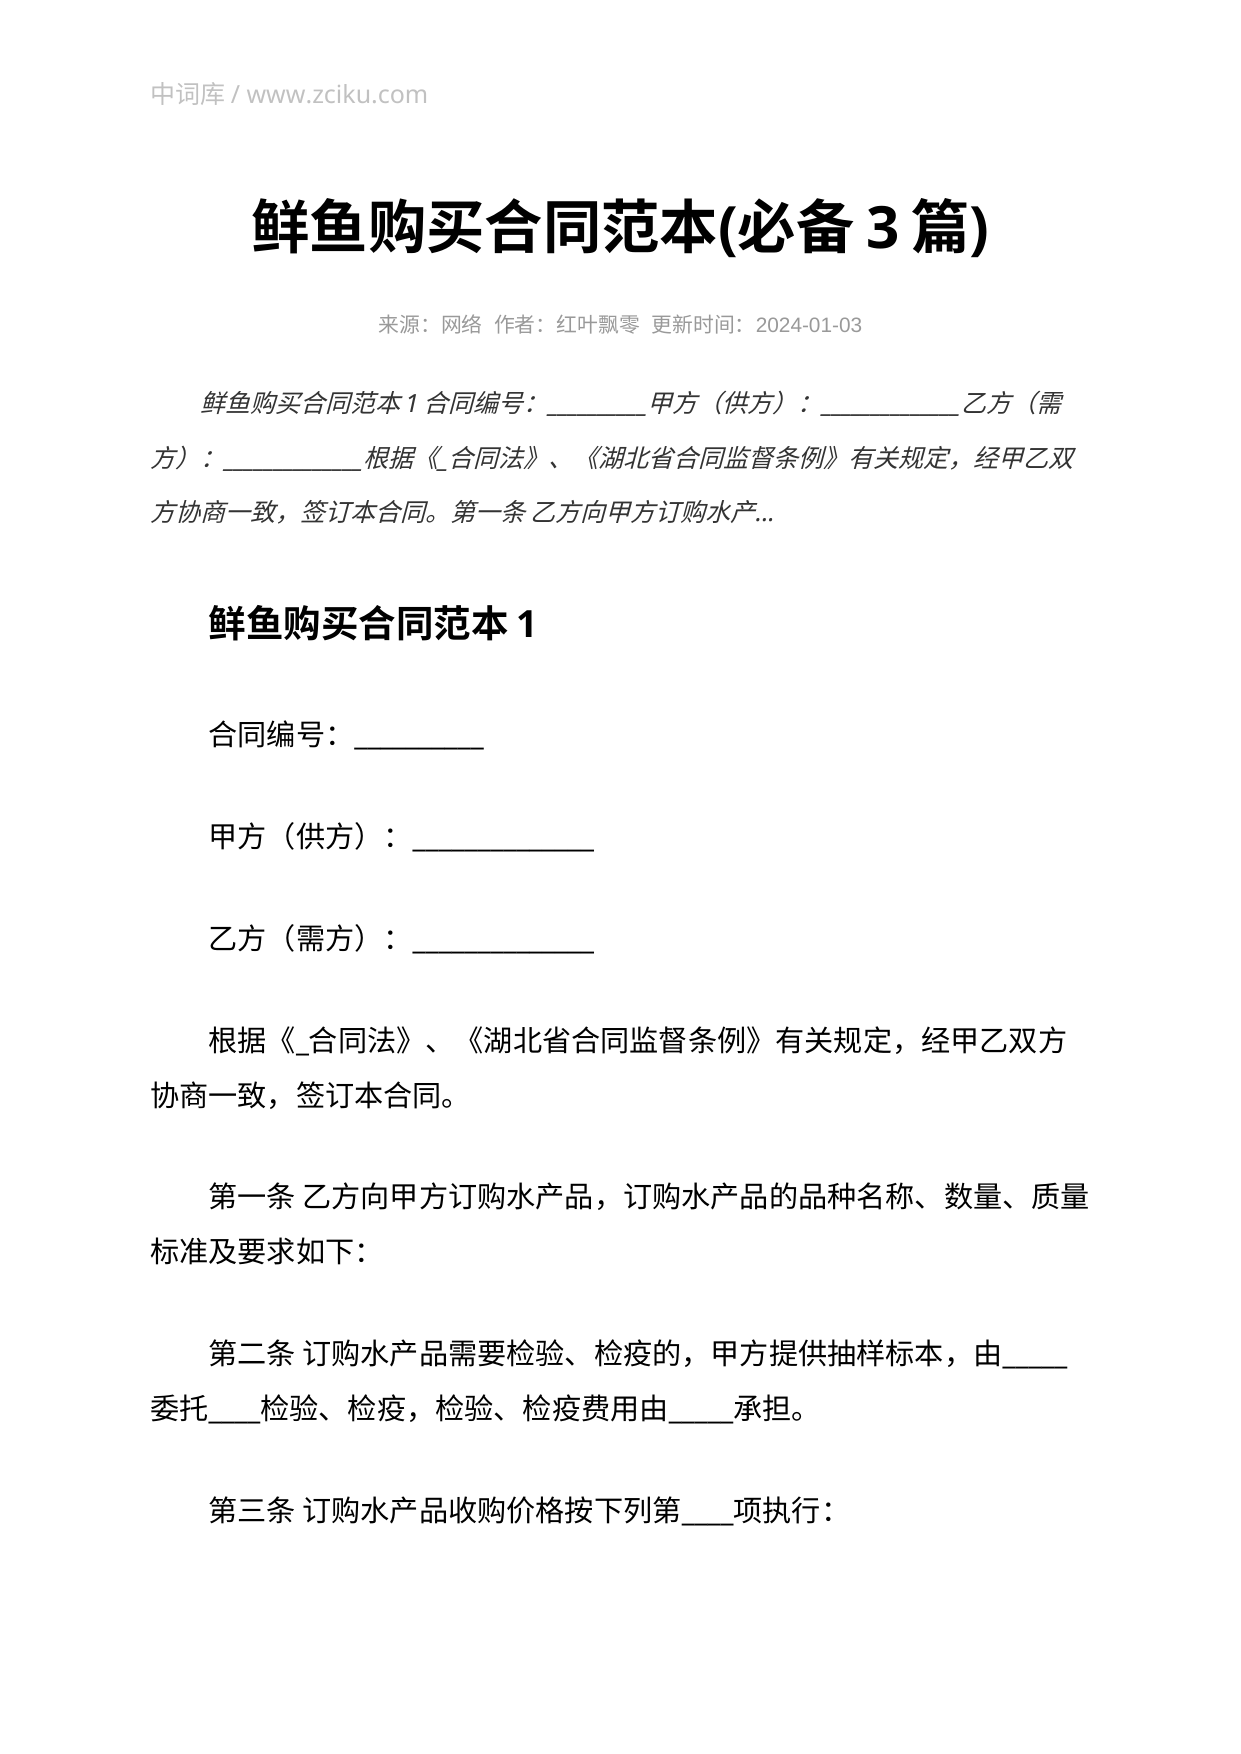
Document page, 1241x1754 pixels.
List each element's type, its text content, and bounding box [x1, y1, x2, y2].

text 第二条 订购水产品需要检验、检疫的，甲方提供抽样标本，由_____委托____检验、检疫，检验、检疫费用由_____承担。 [150, 1331, 1090, 1428]
text 第一条 乙方向甲方订购水产品，订购水产品的品种名称、数量、质量标准及要求如下： [150, 1174, 1090, 1271]
text 第三条 订购水产品收购价格按下列第____项执行： [150, 1488, 1090, 1530]
text 根据《_合同法》、《湖北省合同监督条例》有关规定，经甲乙双方协商一致，签订本合同。 [150, 1017, 1090, 1114]
text 来源：网络 作者：红叶飘零 更新时间：2024-01-03 [150, 313, 1090, 337]
subtitle 鲜鱼购买合同范本(必备3篇) [150, 181, 1090, 266]
text 鲜鱼购买合同范本1 [150, 594, 1090, 648]
text 乙方（需方）：______________ [150, 915, 1090, 958]
text 鲜鱼购买合同范本1合同编号：__________甲方（供方）：______________乙方（需方）：______________根据《_合同法》、《湖北省合同监督条例》有关规定，经甲乙双方协商一致，签订本合同。第一条 乙方向甲方订购水产... [150, 384, 1090, 529]
text 甲方（供方）：______________ [150, 813, 1090, 856]
text 合同编号：__________ [150, 711, 1090, 754]
